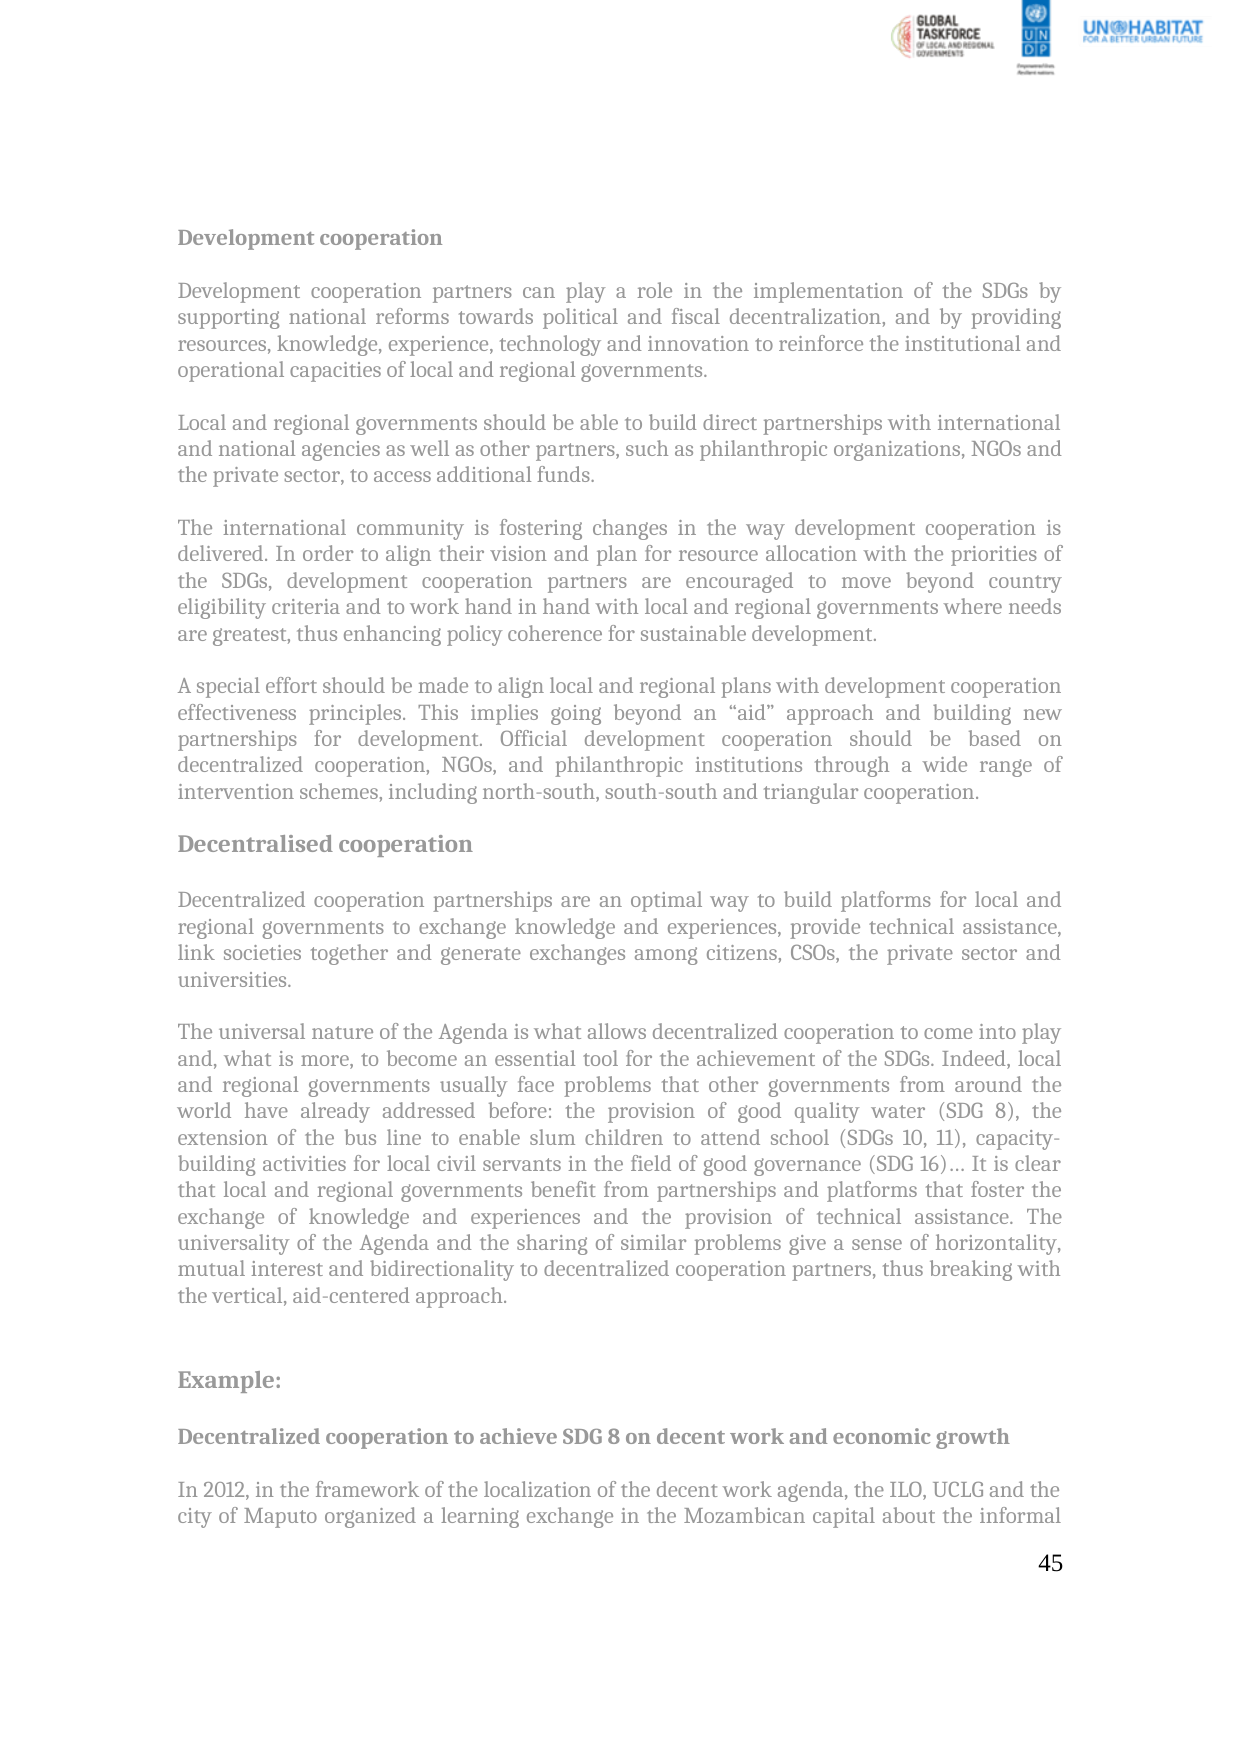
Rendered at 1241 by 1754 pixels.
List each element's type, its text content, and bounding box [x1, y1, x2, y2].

text Local and regional governments should be able to build direct partnerships with international and national agencies as well as other partners, such as philanthropic organizations, NGOs and the private sector, to access additional funds. [177, 409, 1063, 488]
picture [890, 0, 1212, 76]
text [177, 1477, 1063, 1529]
text Example: [177, 1366, 1063, 1395]
text Development cooperation partners can play a role in the implementation of the SDGs by supporting national reforms towards political and fiscal decentralization, and by providing resources, knowledge, experience, technology and innovation to reinforce the institutional and operational capacities of local and regional governments. [177, 278, 1063, 383]
text The international community is fostering changes in the way development cooperation is delivered. In order to align their vision and plan for resource allocation with the priorities of the SDGs, development cooperation partners are encouraged to move beyond country eligibility criteria and to work hand in hand with local and regional governments where needs are greatest, thus enhancing policy coherence for sustainable development. [177, 515, 1063, 647]
text Development cooperation [177, 225, 1063, 251]
text The universal nature of the Agenda is what allows decentralized cooperation to come into play and, what is more, to become an essential tool for the achievement of the SDGs. Indeed, local and regional governments usually face problems that other governments from around the world have already addressed before: the provision of good quality water (SDG 8), the extension of the bus line to enable slum children to attend school (SDGs 10, 11), capacity-building activities for local civil servants in the field of good governance (SDG 16)… It is clear that local and regional governments benefit from partnerships and platforms that foster the exchange of knowledge and experiences and the provision of technical assistance. The universality of the Agenda and the sharing of similar problems give a sense of horizontality, mutual interest and bidirectionality to decentralized cooperation partners, thus breaking with the vertical, aid-centered approach. [177, 1019, 1063, 1309]
text Decentralized cooperation to achieve SDG 8 on decent work and economic growth [177, 1424, 1063, 1450]
text Decentralized cooperation partnerships are an optimal way to build platforms for local and regional governments to exchange knowledge and experiences, provide technical assistance, link societies together and generate exchanges among citizens, CSOs, the private sector and universities. [177, 887, 1063, 993]
text A special effort should be made to align local and regional plans with development cooperation effectiveness principles. This implies going beyond an “aid” approach and building new partnerships for development. Official development cooperation should be based on decentralized cooperation, NGOs, and philanthropic institutions through a wide range of intervention schemes, including north-south, south-south and triangular cooperation. [177, 673, 1063, 805]
text Decentralised cooperation [177, 830, 1063, 858]
